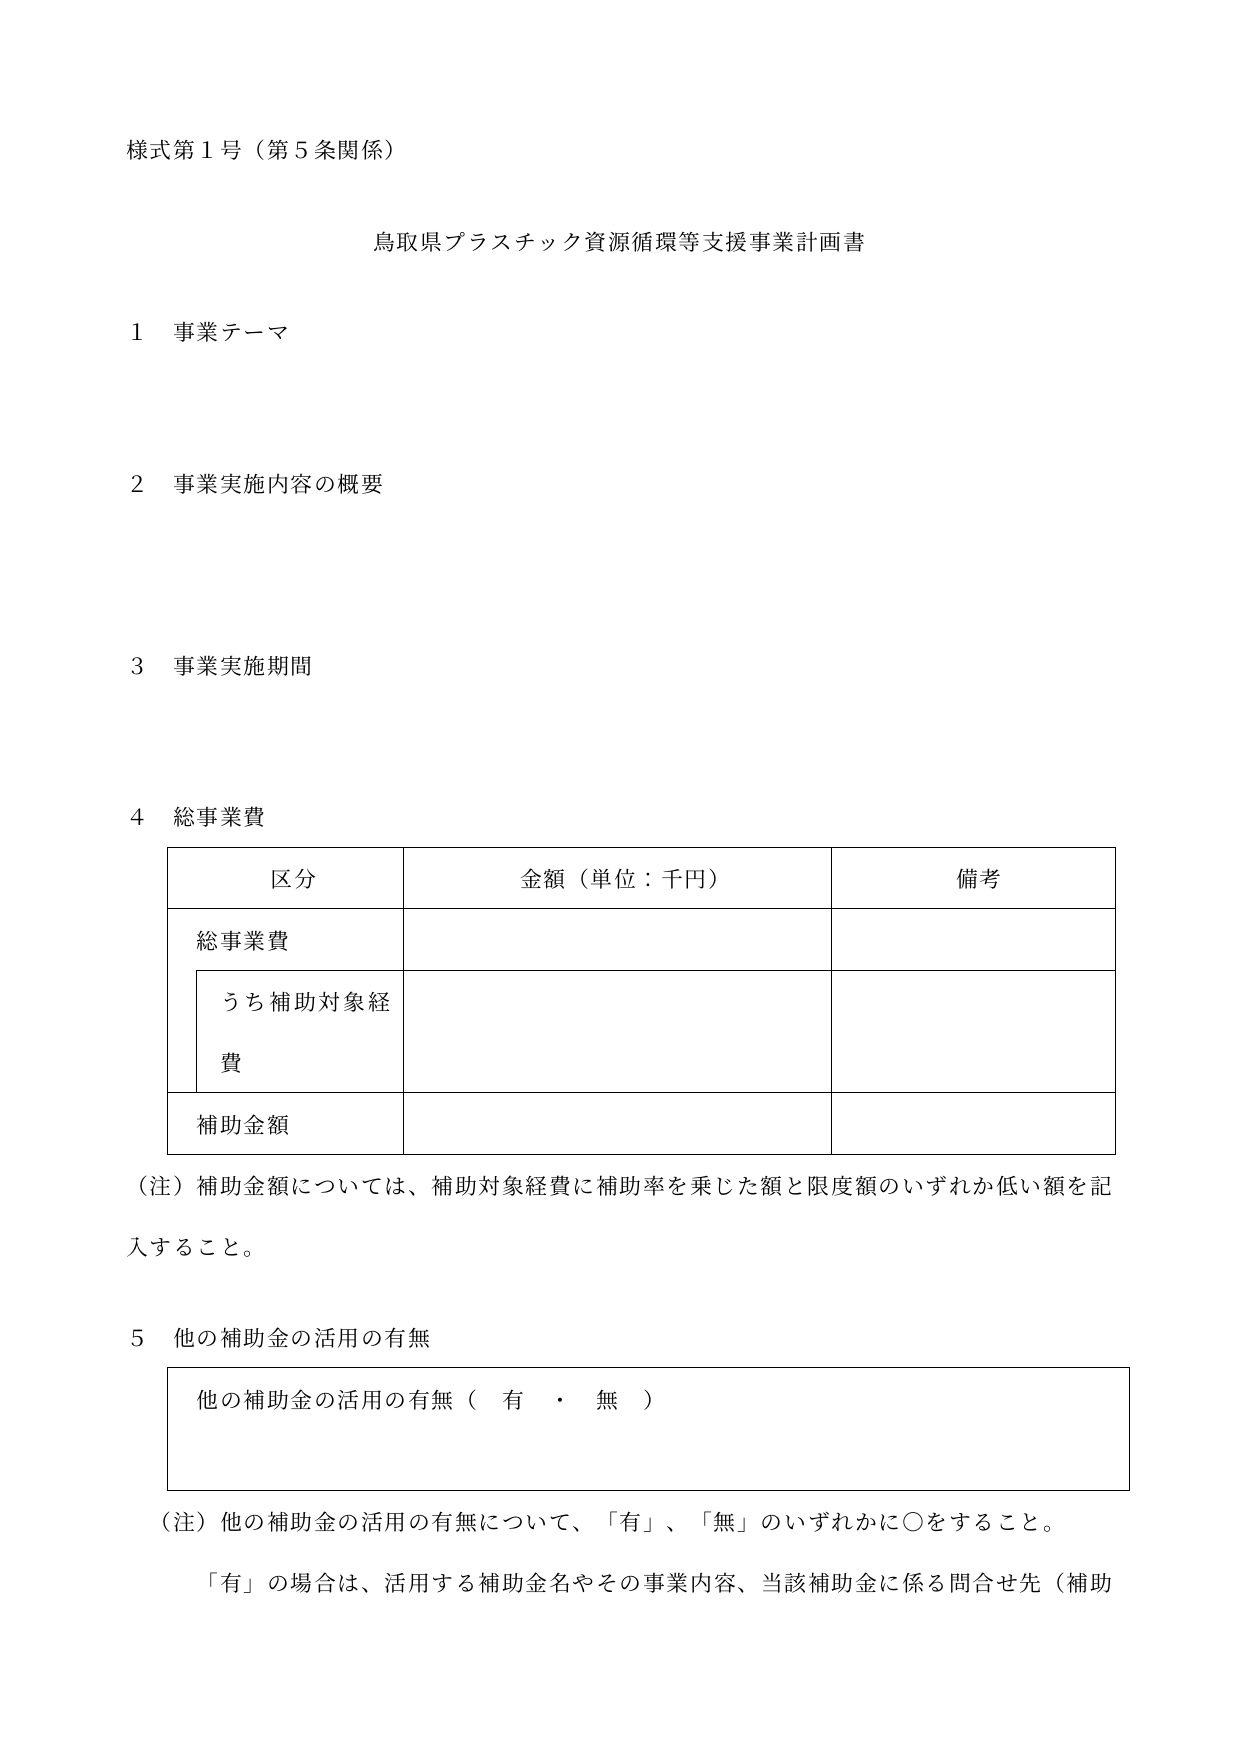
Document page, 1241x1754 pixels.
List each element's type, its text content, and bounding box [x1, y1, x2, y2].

table_header 金額（単位：千円） [404, 848, 831, 908]
table_header 他の補助金の活用の有無（ 有 ・ 無 ） [168, 1368, 1129, 1489]
table_cell [832, 971, 1115, 1092]
table_cell [168, 970, 196, 1092]
text 様式第１号（第５条関係） [126, 119, 1114, 180]
text （注）他の補助金の活用の有無について、「有」、「無」のいずれかに○をすること。 [126, 1491, 1114, 1551]
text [187, 1551, 1114, 1612]
text 鳥取県プラスチック資源循環等支援事業計画書 [126, 210, 1114, 271]
table_cell 総事業費 [168, 909, 403, 970]
text （注）補助金額については、補助対象経費に補助率を乗じた額と限度額のいずれか低い額を記入すること。 [126, 1155, 1114, 1276]
text ４ 総事業費 [126, 786, 1114, 847]
table_header 備考 [832, 848, 1115, 908]
table_cell [404, 971, 831, 1092]
table_cell うち補助対象経費 [197, 971, 403, 1092]
table_cell [404, 1093, 831, 1154]
table_cell [832, 1093, 1115, 1154]
table_header 区分 [168, 848, 403, 908]
text ２ 事業実施内容の概要 [126, 453, 1114, 513]
table_cell [832, 909, 1115, 970]
table_cell [404, 909, 831, 970]
text ５ 他の補助金の活用の有無 [126, 1307, 1114, 1367]
text ３ 事業実施期間 [126, 634, 1114, 695]
table_cell 補助金額 [168, 1093, 403, 1154]
text １ 事業テーマ [126, 301, 1114, 362]
